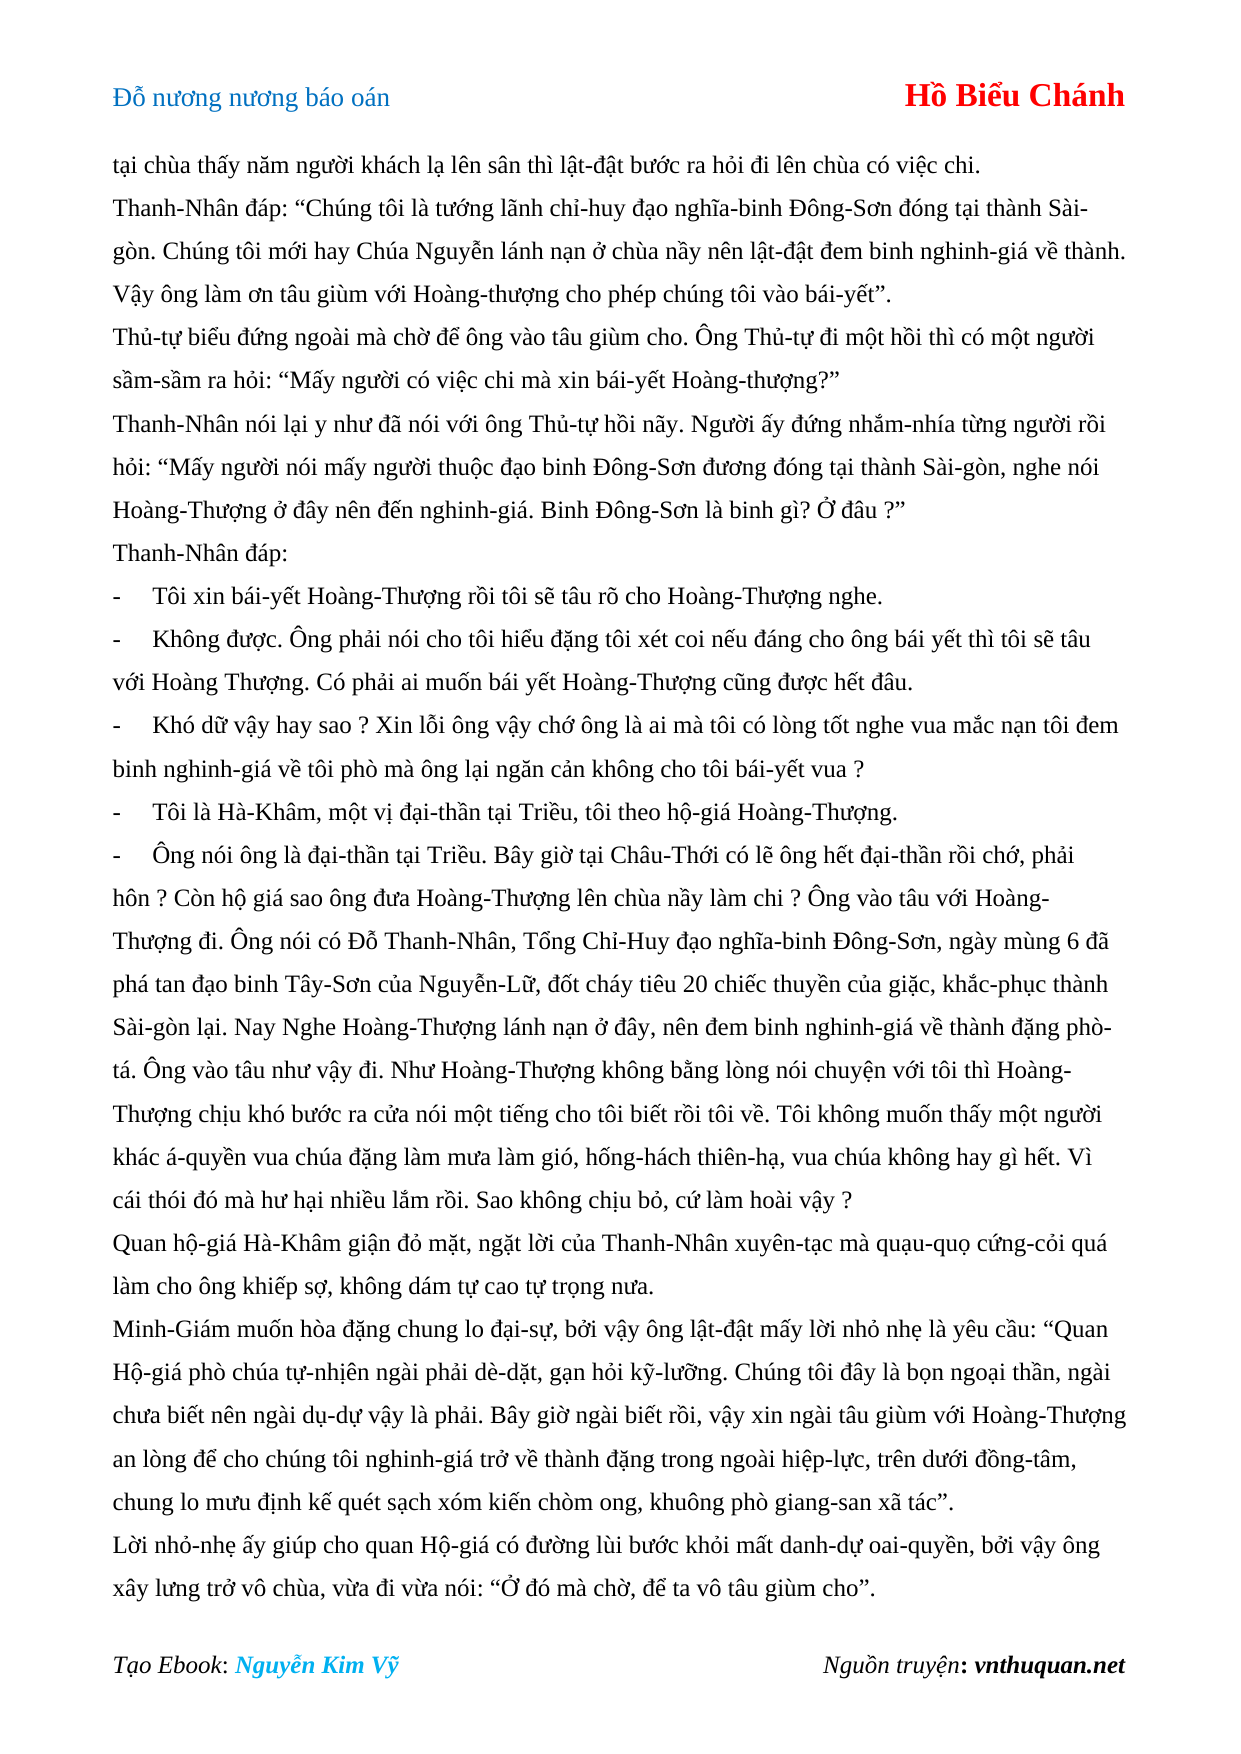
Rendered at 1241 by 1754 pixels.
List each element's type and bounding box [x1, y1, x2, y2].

text [112, 150, 1128, 1602]
